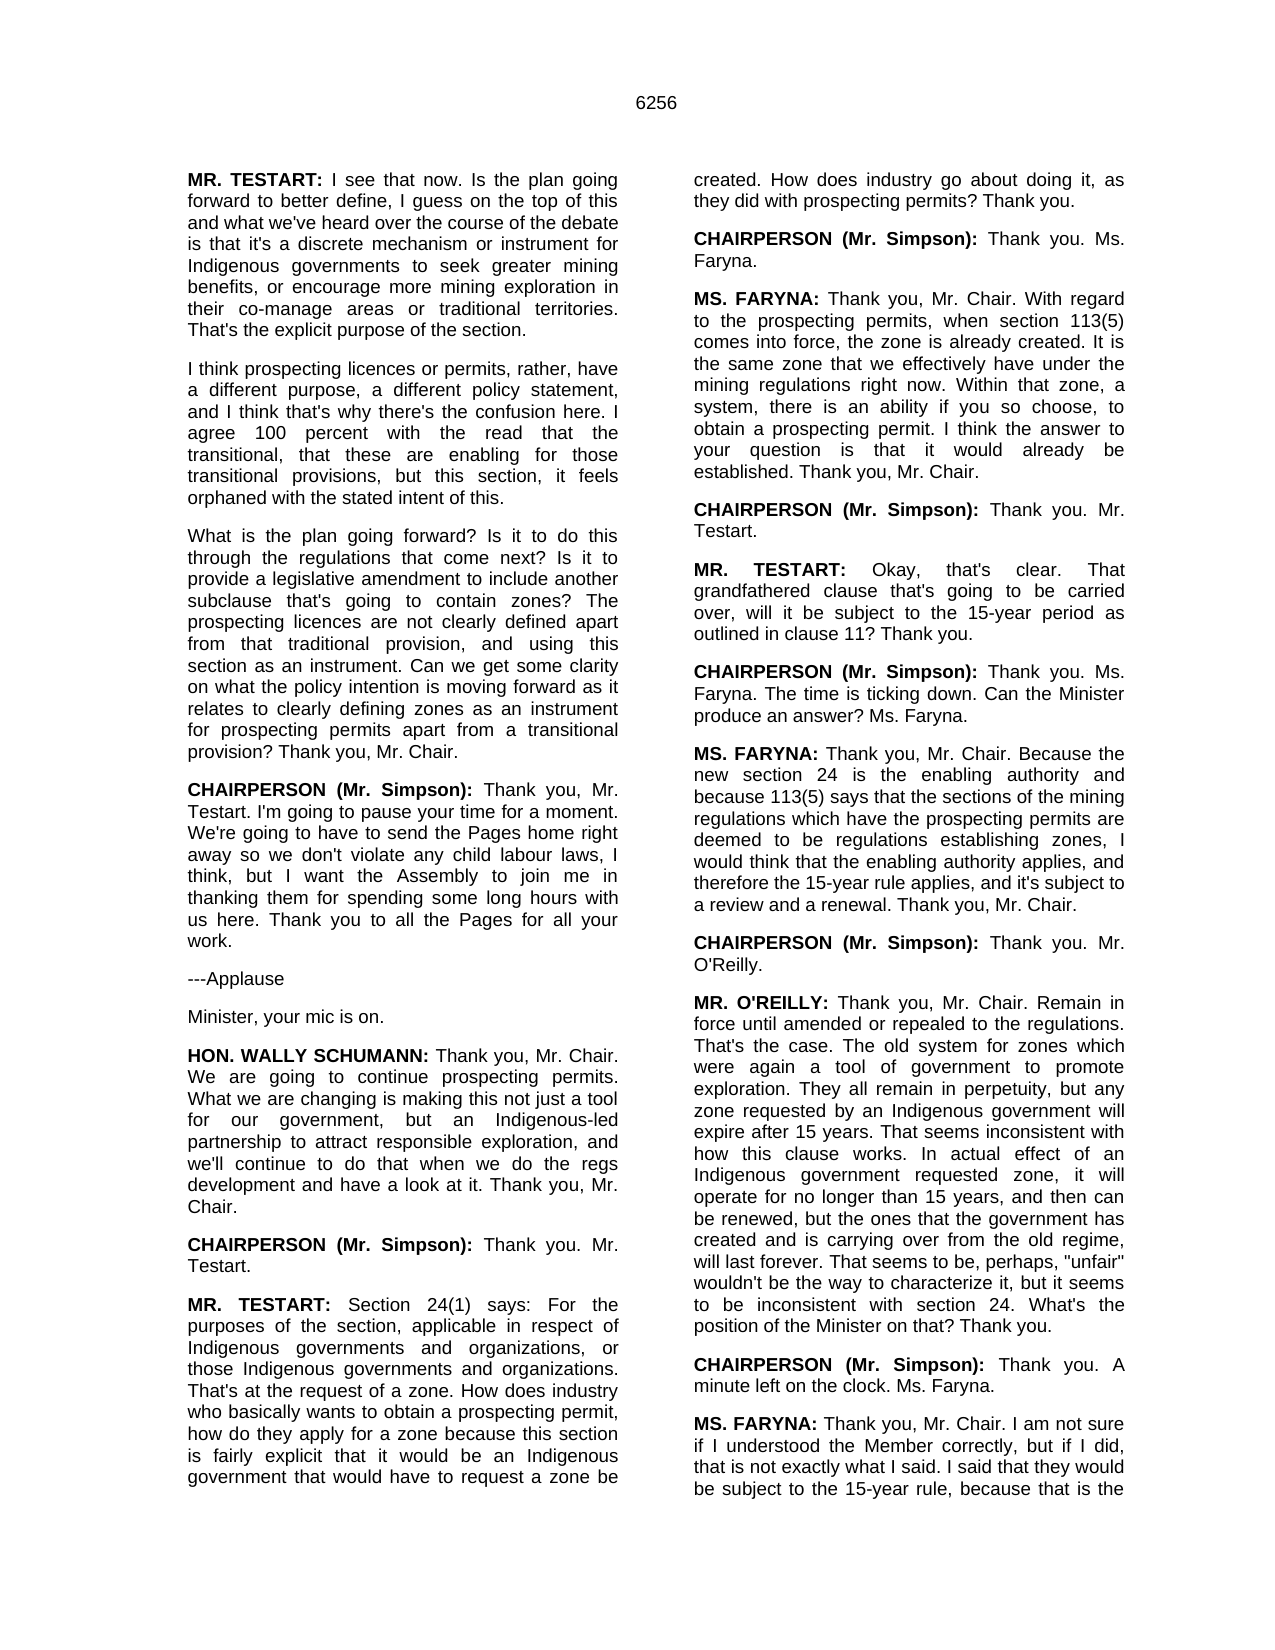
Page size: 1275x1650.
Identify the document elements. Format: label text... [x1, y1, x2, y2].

text CHAIRPERSON (Mr. Simpson): Thank you. Ms. Faryna. [694, 228, 1125, 271]
text CHAIRPERSON (Mr. Simpson): Thank you. A minute left on the clock. Ms. Faryna. [694, 1353, 1125, 1396]
text MR. TESTART: I see that now. Is the plan going forward to better define, I guess on the top of this and what we've heard over the course of the debate is that it's a discrete mechanism or instrument for Indigenous governments to seek greater mining benefits, or encourage more mining exploration in their co-manage areas or traditional territories. That's the explicit purpose of the section. [187, 168, 619, 341]
text MR. O'REILLY: Thank you, Mr. Chair. Remain in force until amended or repealed to the regulations. That's the case. The old system for zones which were again a tool of government to promote exploration. They all remain in perpetuity, but any zone requested by an Indigenous government will expire after 15 years. That seems inconsistent with how this clause works. In actual effect of an Indigenous government requested zone, it will operate for no longer than 15 years, and then can be renewed, but the ones that the government has created and is carrying over from the old regime, will last forever. That seems to be, perhaps, "unfair" wouldn't be the way to characterize it, but it seems to be inconsistent with section 24. What's the position of the Minister on that? Thank you. [694, 992, 1125, 1337]
text CHAIRPERSON (Mr. Simpson): Thank you. Ms. Faryna. The time is ticking down. Can the Minister produce an answer? Ms. Faryna. [694, 661, 1125, 726]
text CHAIRPERSON (Mr. Simpson): Thank you, Mr. Testart. I'm going to pause your time for a moment. We're going to have to send the Pages home right away so we don't violate any child labour laws, I think, but I want the Assembly to join me in thanking them for spending some long hours with us here. Thank you to all the Pages for all your work. [187, 779, 619, 951]
text ---Applause [187, 968, 619, 990]
text CHAIRPERSON (Mr. Simpson): Thank you. Mr. Testart. [694, 499, 1125, 542]
text I think prospecting licences or permits, rather, have a different purpose, a different policy statement, and I think that's why there's the confusion here. I agree 100 percent with the read that the transitional, that these are enabling for those transitional provisions, but this section, it feels orphaned with the stated intent of this. [187, 357, 619, 508]
text MS. FARYNA: Thank you, Mr. Chair. Because the new section 24 is the enabling authority and because 113(5) says that the sections of the mining regulations which have the prospecting permits are deemed to be regulations establishing zones, I would think that the enabling authority applies, and therefore the 15-year rule applies, and it's subject to a review and a renewal. Thank you, Mr. Chair. [694, 743, 1125, 915]
text HON. WALLY SCHUMANN: Thank you, Mr. Chair. We are going to continue prospecting permits. What we are changing is making this not just a tool for our government, but an Indigenous-led partnership to attract responsible exploration, and we'll continue to do that when we do the regs development and have a look at it. Thank you, Mr. Chair. [187, 1044, 619, 1217]
text CHAIRPERSON (Mr. Simpson): Thank you. Mr. O'Reilly. [694, 932, 1125, 975]
text CHAIRPERSON (Mr. Simpson): Thank you. Mr. Testart. [187, 1234, 619, 1277]
text MS. FARYNA: Thank you, Mr. Chair. With regard to the prospecting permits, when section 113(5) comes into force, the zone is already created. It is the same zone that we effectively have under the mining regulations right now. Within that zone, a system, there is an ability if you so choose, to obtain a prospecting permit. I think the answer to your question is that it would already be established. Thank you, Mr. Chair. [694, 288, 1125, 482]
text MR. TESTART: Okay, that's clear. That grandfathered clause that's going to be carried over, will it be subject to the 15-year period as outlined in clause 11? Thank you. [694, 558, 1125, 645]
text MR. TESTART: Section 24(1) says: For the purposes of the section, applicable in respect of Indigenous governments and organizations, or those Indigenous governments and organizations. That's at the request of a zone. How does industry who basically wants to obtain a prospecting permit, how do they apply for a zone because this section is fairly explicit that it would be an Indigenous government that would have to request a zone be created. How does industry go about doing it, as they did with prospecting permits? Thank you. [187, 1293, 619, 1488]
text What is the plan going forward? Is it to do this through the regulations that come next? Is it to provide a legislative amendment to include another subclause that's going to contain zones? The prospecting licences are not clearly defined apart from that traditional provision, and using this section as an instrument. Can we get some clarity on what the policy intention is moving forward as it relates to clearly defining zones as an instrument for prospecting permits apart from a transitional provision? Thank you, Mr. Chair. [187, 525, 619, 762]
text Minister, your mic is on. [187, 1006, 619, 1028]
